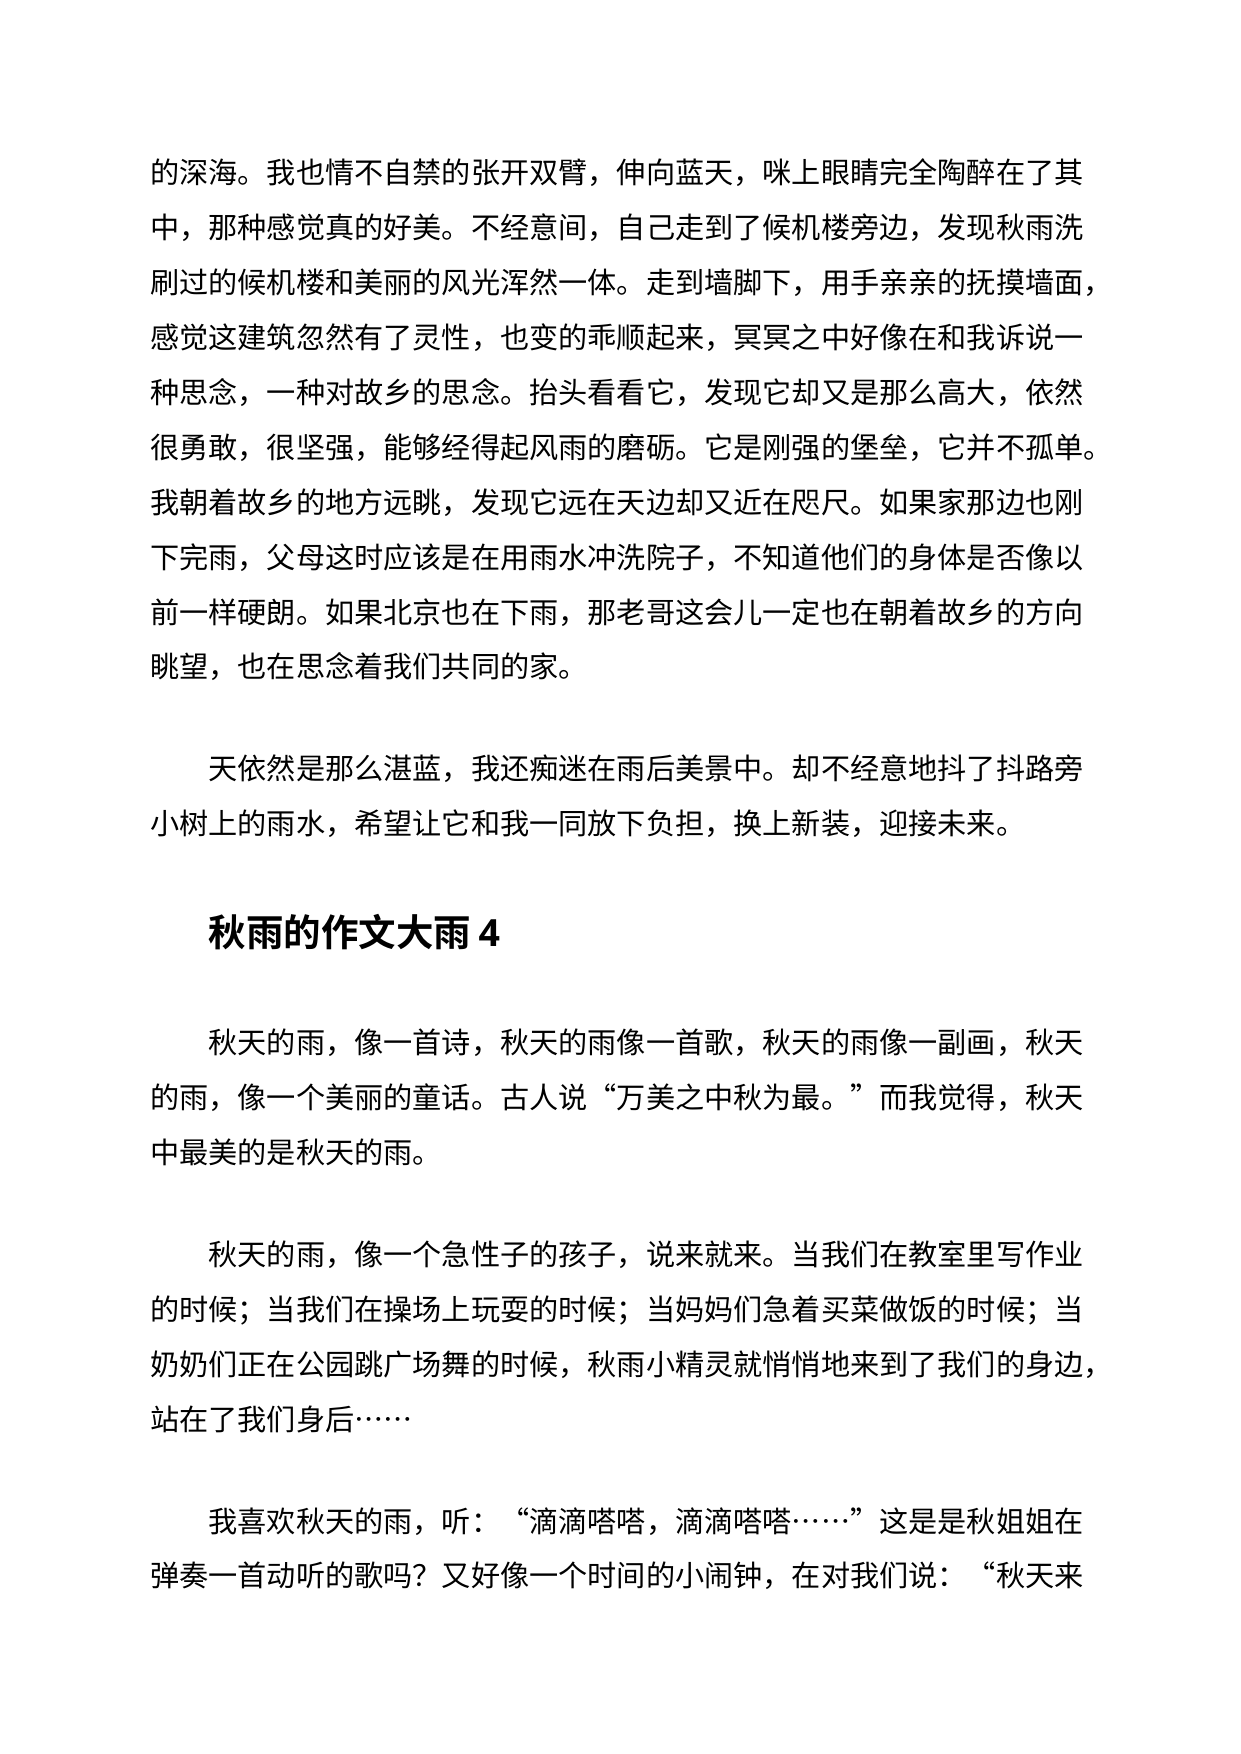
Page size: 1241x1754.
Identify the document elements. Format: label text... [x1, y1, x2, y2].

text 天依然是那么湛蓝，我还痴迷在雨后美景中。却不经意地抖了抖路旁小树上的雨水，希望让它和我一同放下负担，换上新装，迎接未来。 [150, 746, 1090, 843]
text 秋天的雨，像一个急性子的孩子，说来就来。当我们在教室里写作业的时候；当我们在操场上玩耍的时候；当妈妈们急着买菜做饭的时候；当奶奶们正在公园跳广场舞的时候，秋雨小精灵就悄悄地来到了我们的身边，站在了我们身后…… [150, 1232, 1090, 1439]
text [150, 150, 1090, 686]
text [150, 1498, 1090, 1595]
text 秋天的雨，像一首诗，秋天的雨像一首歌，秋天的雨像一副画，秋天的雨，像一个美丽的童话。古人说“万美之中秋为最。”而我觉得，秋天中最美的是秋天的雨。 [150, 1020, 1090, 1172]
text 秋雨的作文大雨4 [150, 902, 1090, 957]
